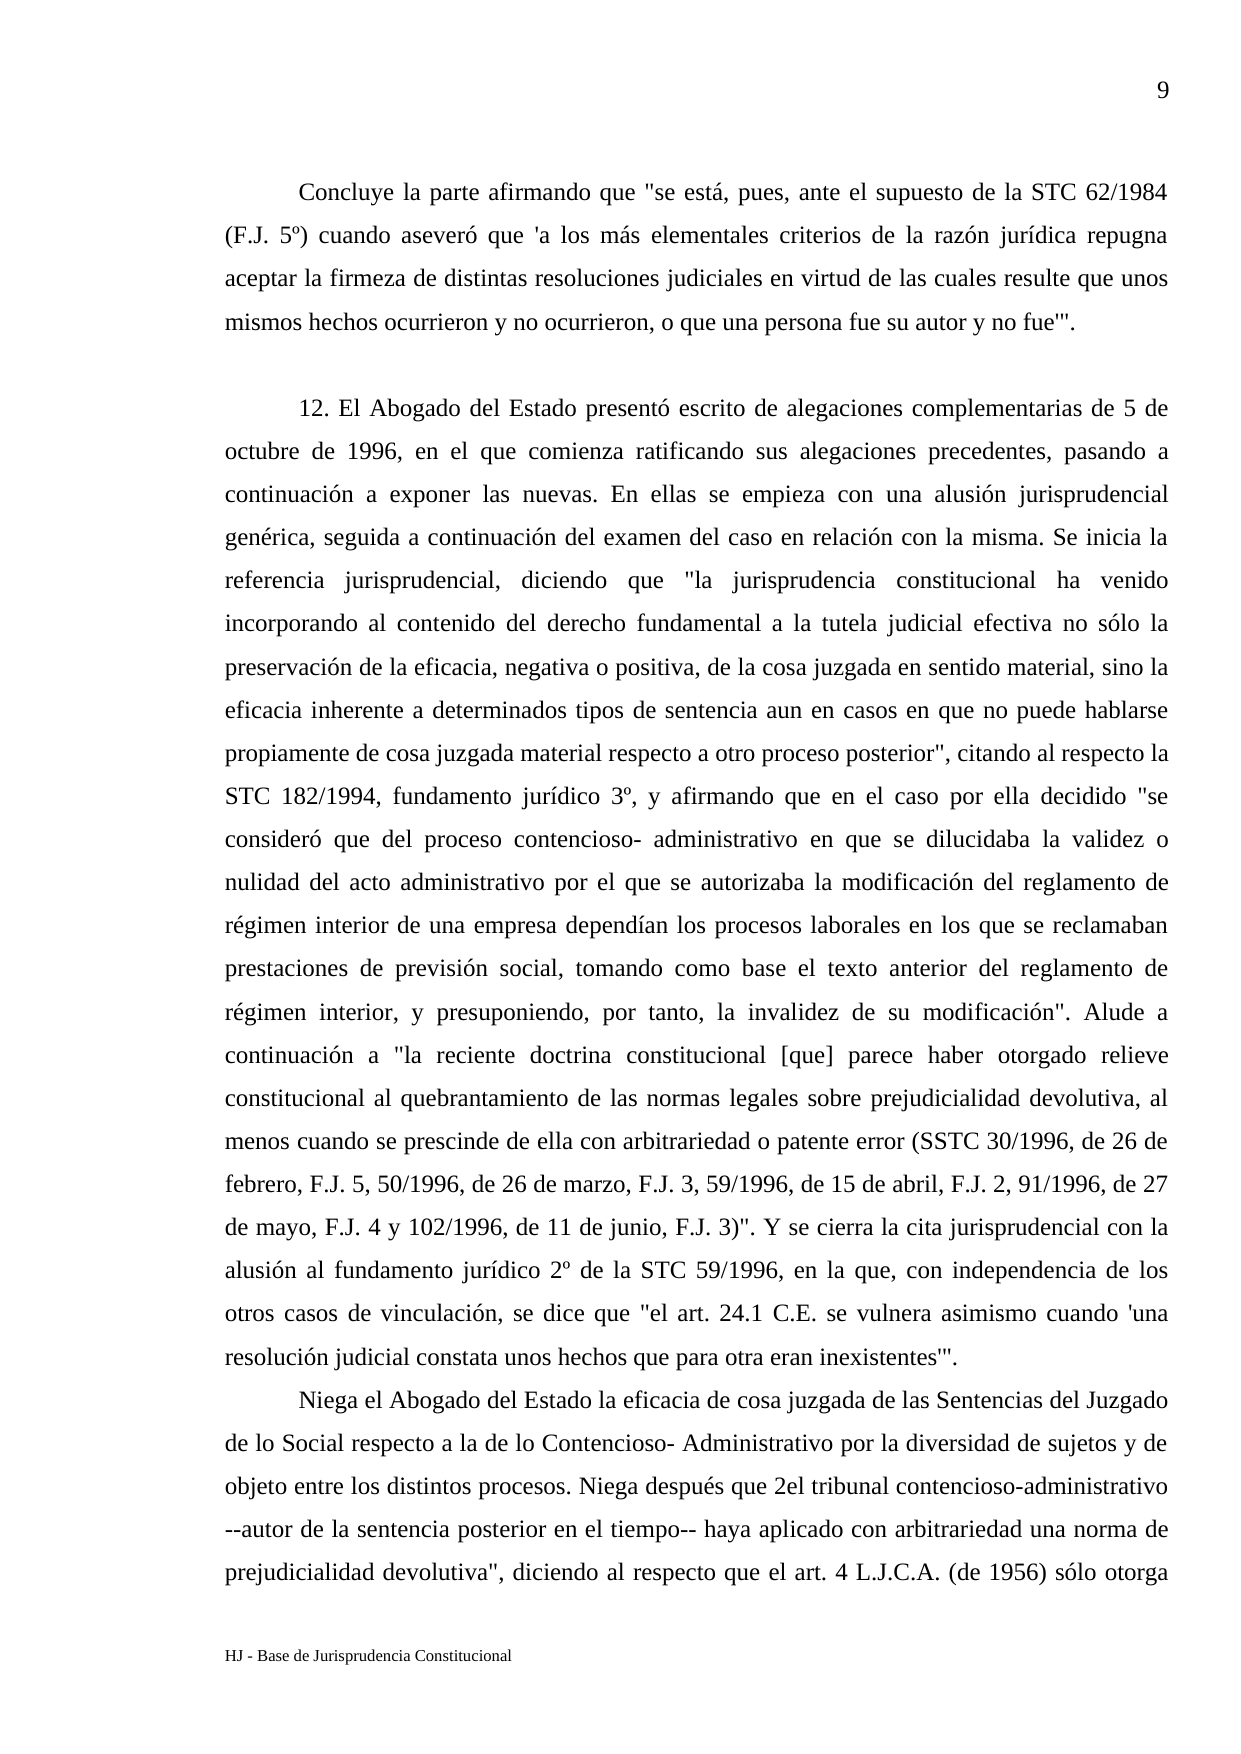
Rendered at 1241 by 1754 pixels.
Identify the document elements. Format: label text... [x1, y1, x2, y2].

text Concluye la parte afirmando que "se está, pues, ante el supuesto de la STC 62/1984 (F.J. 5º) cuando aseveró que 'a los más elementales criterios de la razón jurídica repugna aceptar la firmeza de distintas resoluciones judiciales en virtud de las cuales resulte que unos mismos hechos ocurrieron y no ocurrieron, o que una persona fue su autor y no fue'". [224, 177, 1169, 335]
text 12. El Abogado del Estado presentó escrito de alegaciones complementarias de 5 de octubre de 1996, en el que comienza ratificando sus alegaciones precedentes, pasando a continuación a exponer las nuevas. En ellas se empieza con una alusión jurisprudencial genérica, seguida a continuación del examen del caso en relación con la misma. Se inicia la referencia jurisprudencial, diciendo que "la jurisprudencia constitucional ha venido incorporando al contenido del derecho fundamental a la tutela judicial efectiva no sólo la preservación de la eficacia, negativa o positiva, de la cosa juzgada en sentido material, sino la eficacia inherente a determinados tipos de sentencia aun en casos en que no puede hablarse propiamente de cosa juzgada material respecto a otro proceso posterior", citando al respecto la STC 182/1994, fundamento jurídico 3º, y afirmando que en el caso por ella decidido "se consideró que del proceso contencioso- administrativo en que se dilucidaba la validez o nulidad del acto administrativo por el que se autorizaba la modificación del reglamento de régimen interior de una empresa dependían los procesos laborales en los que se reclamaban prestaciones de previsión social, tomando como base el texto anterior del reglamento de régimen interior, y presuponiendo, por tanto, la invalidez de su modificación". Alude a continuación a "la reciente doctrina constitucional [que] parece haber otorgado relieve constitucional al quebrantamiento de las normas legales sobre prejudicialidad devolutiva, al menos cuando se prescinde de ella con arbitrariedad o patente error (SSTC 30/1996, de 26 de febrero, F.J. 5, 50/1996, de 26 de marzo, F.J. 3, 59/1996, de 15 de abril, F.J. 2, 91/1996, de 27 de mayo, F.J. 4 y 102/1996, de 11 de junio, F.J. 3)". Y se cierra la cita jurisprudencial con la alusión al fundamento jurídico 2º de la STC 59/1996, en la que, con independencia de los otros casos de vinculación, se dice que "el art. 24.1 C.E. se vulnera asimismo cuando 'una resolución judicial constata unos hechos que para otra eran inexistentes'". [224, 393, 1169, 1370]
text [224, 1385, 1169, 1586]
